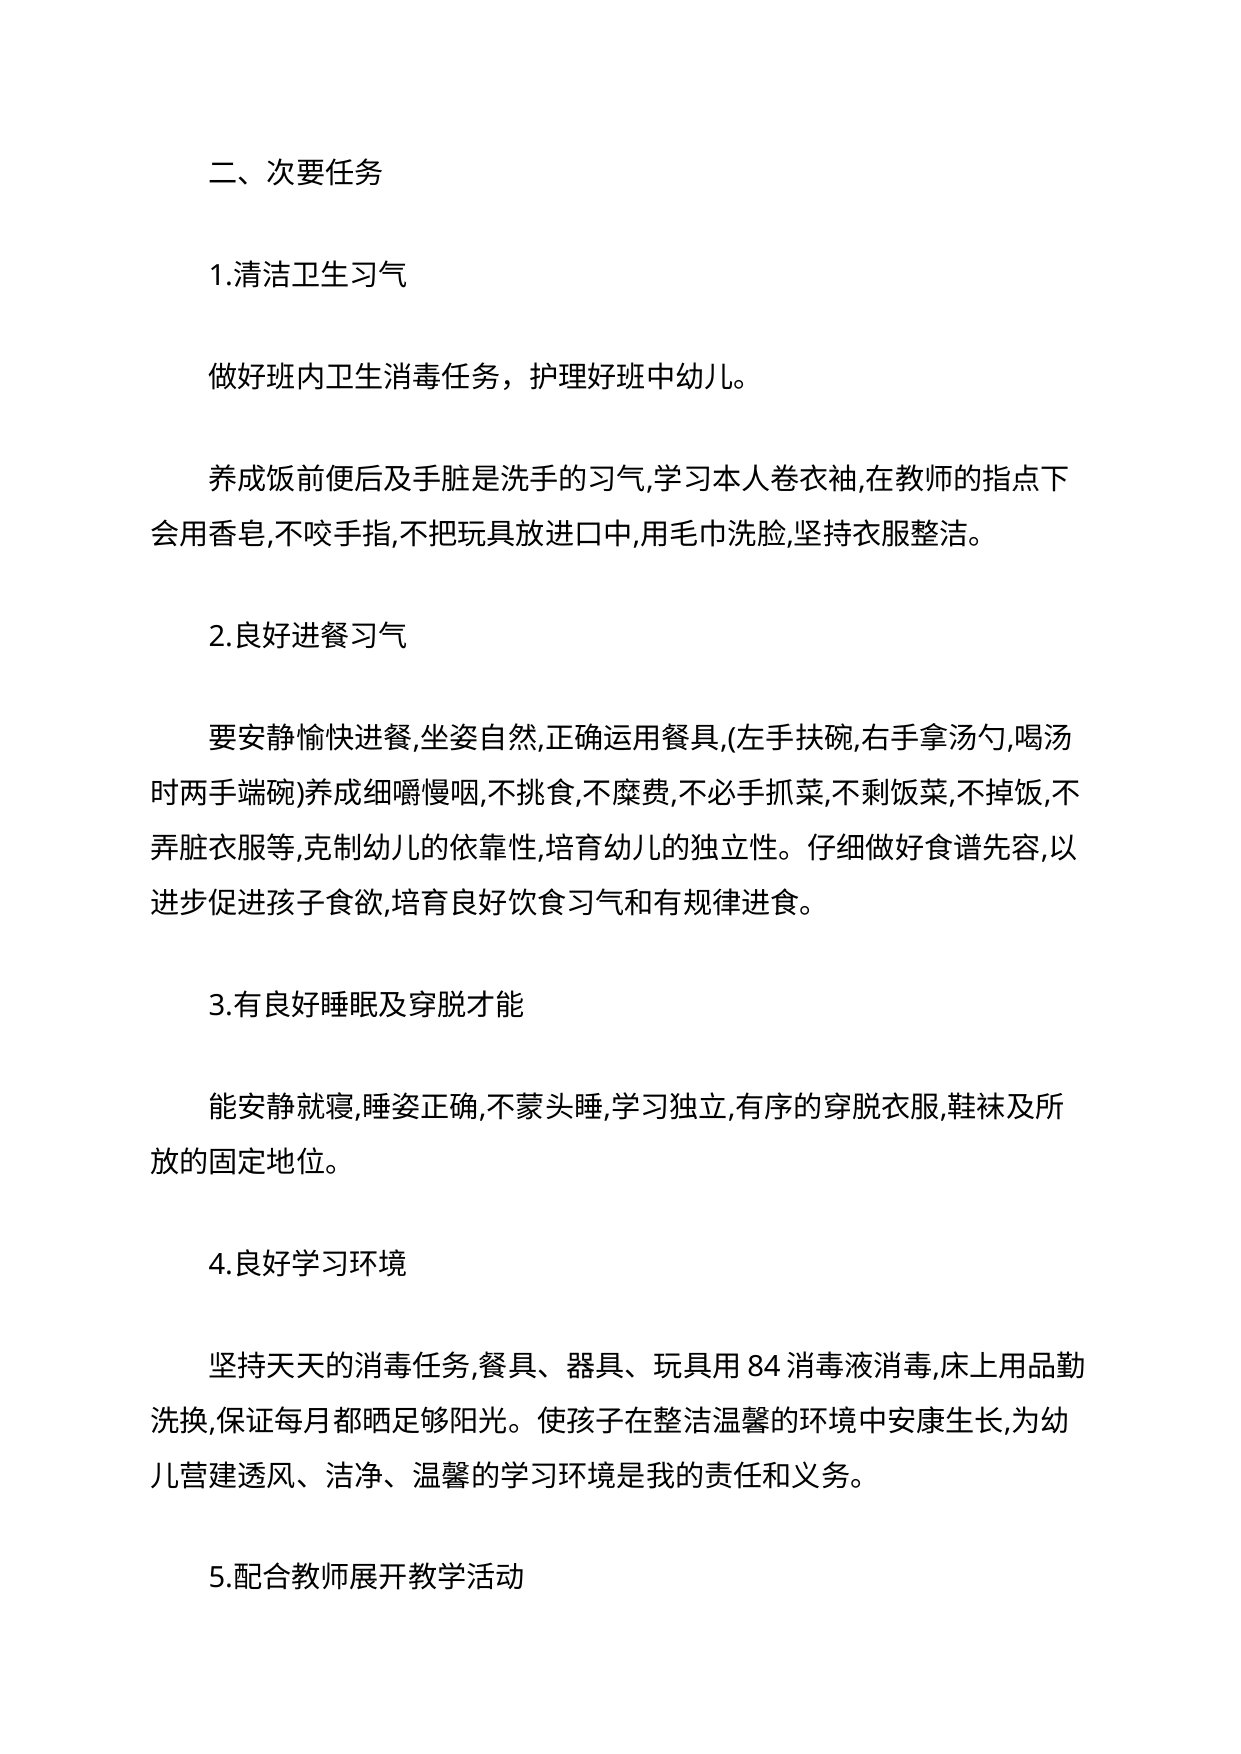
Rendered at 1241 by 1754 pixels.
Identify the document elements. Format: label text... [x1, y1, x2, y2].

text 2.良好进餐习气 [150, 612, 1090, 655]
text 二、次要任务 [150, 150, 1090, 192]
text 3.有良好睡眠及穿脱才能 [150, 981, 1090, 1024]
text 5.配合教师展开教学活动 [150, 1554, 1090, 1596]
text 能安静就寝,睡姿正确,不蒙头睡,学习独立,有序的穿脱衣服,鞋袜及所放的固定地位。 [150, 1083, 1090, 1181]
text 1.清洁卫生习气 [150, 252, 1090, 294]
text 做好班内卫生消毒任务，护理好班中幼儿。 [150, 354, 1090, 396]
text 坚持天天的消毒任务,餐具、器具、玩具用84消毒液消毒,床上用品勤洗换,保证每月都晒足够阳光。使孩子在整洁温馨的环境中安康生长,为幼儿营建透风、洁净、温馨的学习环境是我的责任和义务。 [150, 1342, 1090, 1494]
text 要安静愉快进餐,坐姿自然,正确运用餐具,(左手扶碗,右手拿汤勺,喝汤时两手端碗)养成细嚼慢咽,不挑食,不糜费,不必手抓菜,不剩饭菜,不掉饭,不弄脏衣服等,克制幼儿的依靠性,培育幼儿的独立性。仔细做好食谱先容,以进步促进孩子食欲,培育良好饮食习气和有规律进食。 [150, 714, 1090, 922]
text 4.良好学习环境 [150, 1240, 1090, 1283]
text 养成饭前便后及手脏是洗手的习气,学习本人卷衣袖,在教师的指点下会用香皂,不咬手指,不把玩具放进口中,用毛巾洗脸,坚持衣服整洁。 [150, 456, 1090, 553]
